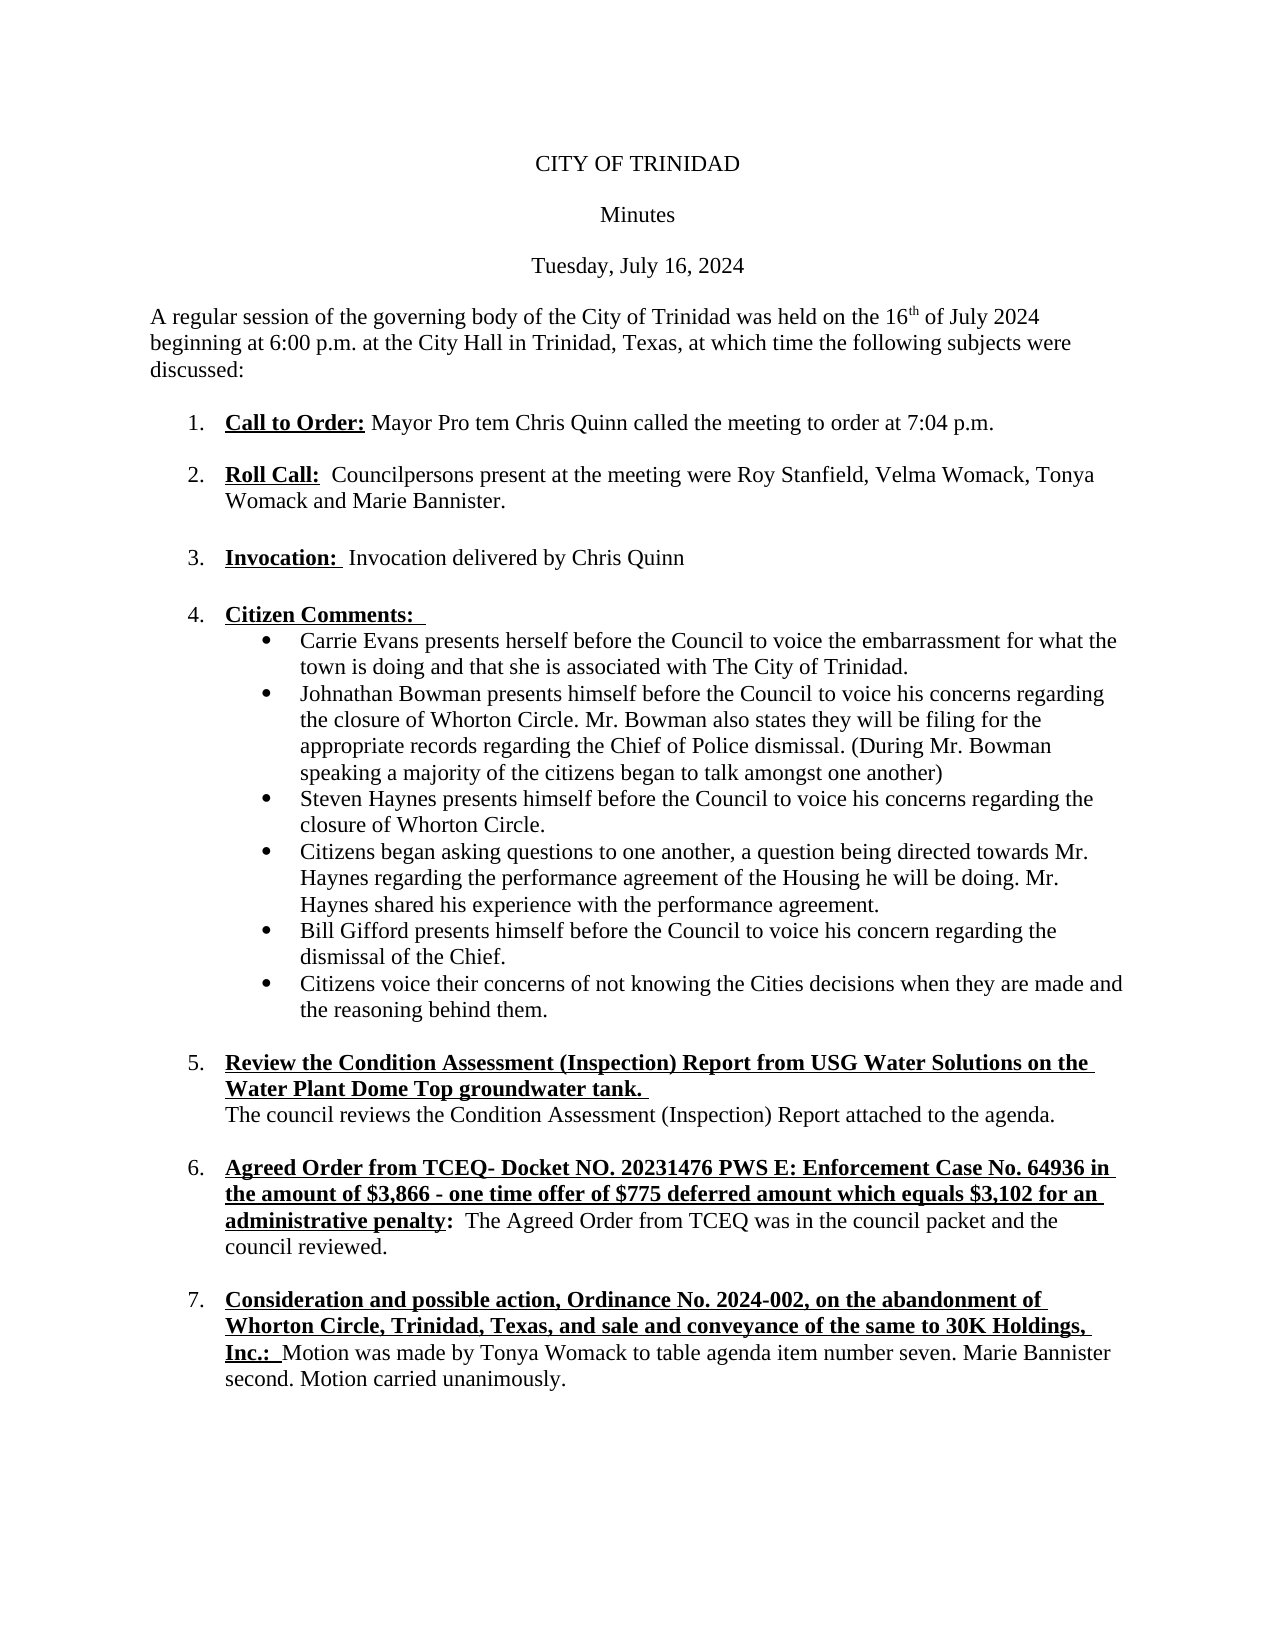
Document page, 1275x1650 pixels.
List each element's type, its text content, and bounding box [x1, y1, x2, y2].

list Call to Order: Mayor Pro tem Chris Quinn called the meeting to order at 7:04 p.m. [187, 408, 1125, 435]
text Minutes [150, 201, 1125, 227]
list Johnathan Bowman presents himself before the Council to voice his concerns regarding the closure of Whorton Circle. Mr. Bowman also states they will be filing for the appropriate records regarding the Chief of Police dismissal. (During Mr. Bowman speaking a majority of the citizens began to talk amongst one another) [262, 680, 1125, 785]
list Citizen Comments: [187, 601, 1125, 627]
text CITY OF TRINIDAD [150, 150, 1125, 176]
list Steven Haynes presents himself before the Council to voice his concerns regarding the closure of Whorton Circle. [262, 785, 1125, 838]
list Agreed Order from TCEQ- Docket NO. 20231476 PWS E: Enforcement Case No. 64936 in the amount of $3,866 - one time offer of $775 deferred amount which equals $3,102 for an administrative penalty: The Agreed Order from TCEQ was in the council packet and the council reviewed. [187, 1154, 1125, 1259]
text A regular session of the governing body of the City of Trinidad was held on the 16th of July 2024 beginning at 6:00 p.m. at the City Hall in Trinidad, Texas, at which time the following subjects were discussed: [150, 303, 1125, 382]
list Citizens voice their concerns of not knowing the Cities decisions when they are made and the reasoning behind them. [262, 970, 1125, 1022]
list Carrie Evans presents herself before the Council to voice the embarrassment for what the town is doing and that she is associated with The City of Trinidad. [262, 627, 1125, 680]
list Bill Gifford presents himself before the Council to voice his concern regarding the dismissal of the Chief. [262, 917, 1125, 970]
list The council reviews the Condition Assessment (Inspection) Report attached to the agenda. [225, 1101, 1125, 1128]
list Citizens began asking questions to one another, a question being directed towards Mr. Haynes regarding the performance agreement of the Housing he will be doing. Mr. Haynes shared his experience with the performance agreement. [262, 838, 1125, 917]
text Tuesday, July 16, 2024 [150, 252, 1125, 278]
list Consideration and possible action, Ordinance No. 2024-002, on the abandonment of Whorton Circle, Trinidad, Texas, and sale and conveyance of the same to 30K Holdings, Inc.: Motion was made by Tonya Womack to table agenda item number seven. Marie Bannister second. Motion carried unanimously. [187, 1286, 1125, 1391]
list Roll Call: Councilpersons present at the meeting were Roy Stanfield, Velma Womack, Tonya Womack and Marie Bannister. [187, 461, 1125, 514]
list Invocation: Invocation delivered by Chris Quinn [187, 544, 1125, 571]
list Review the Condition Assessment (Inspection) Report from USG Water Solutions on the Water Plant Dome Top groundwater tank. [187, 1049, 1125, 1101]
